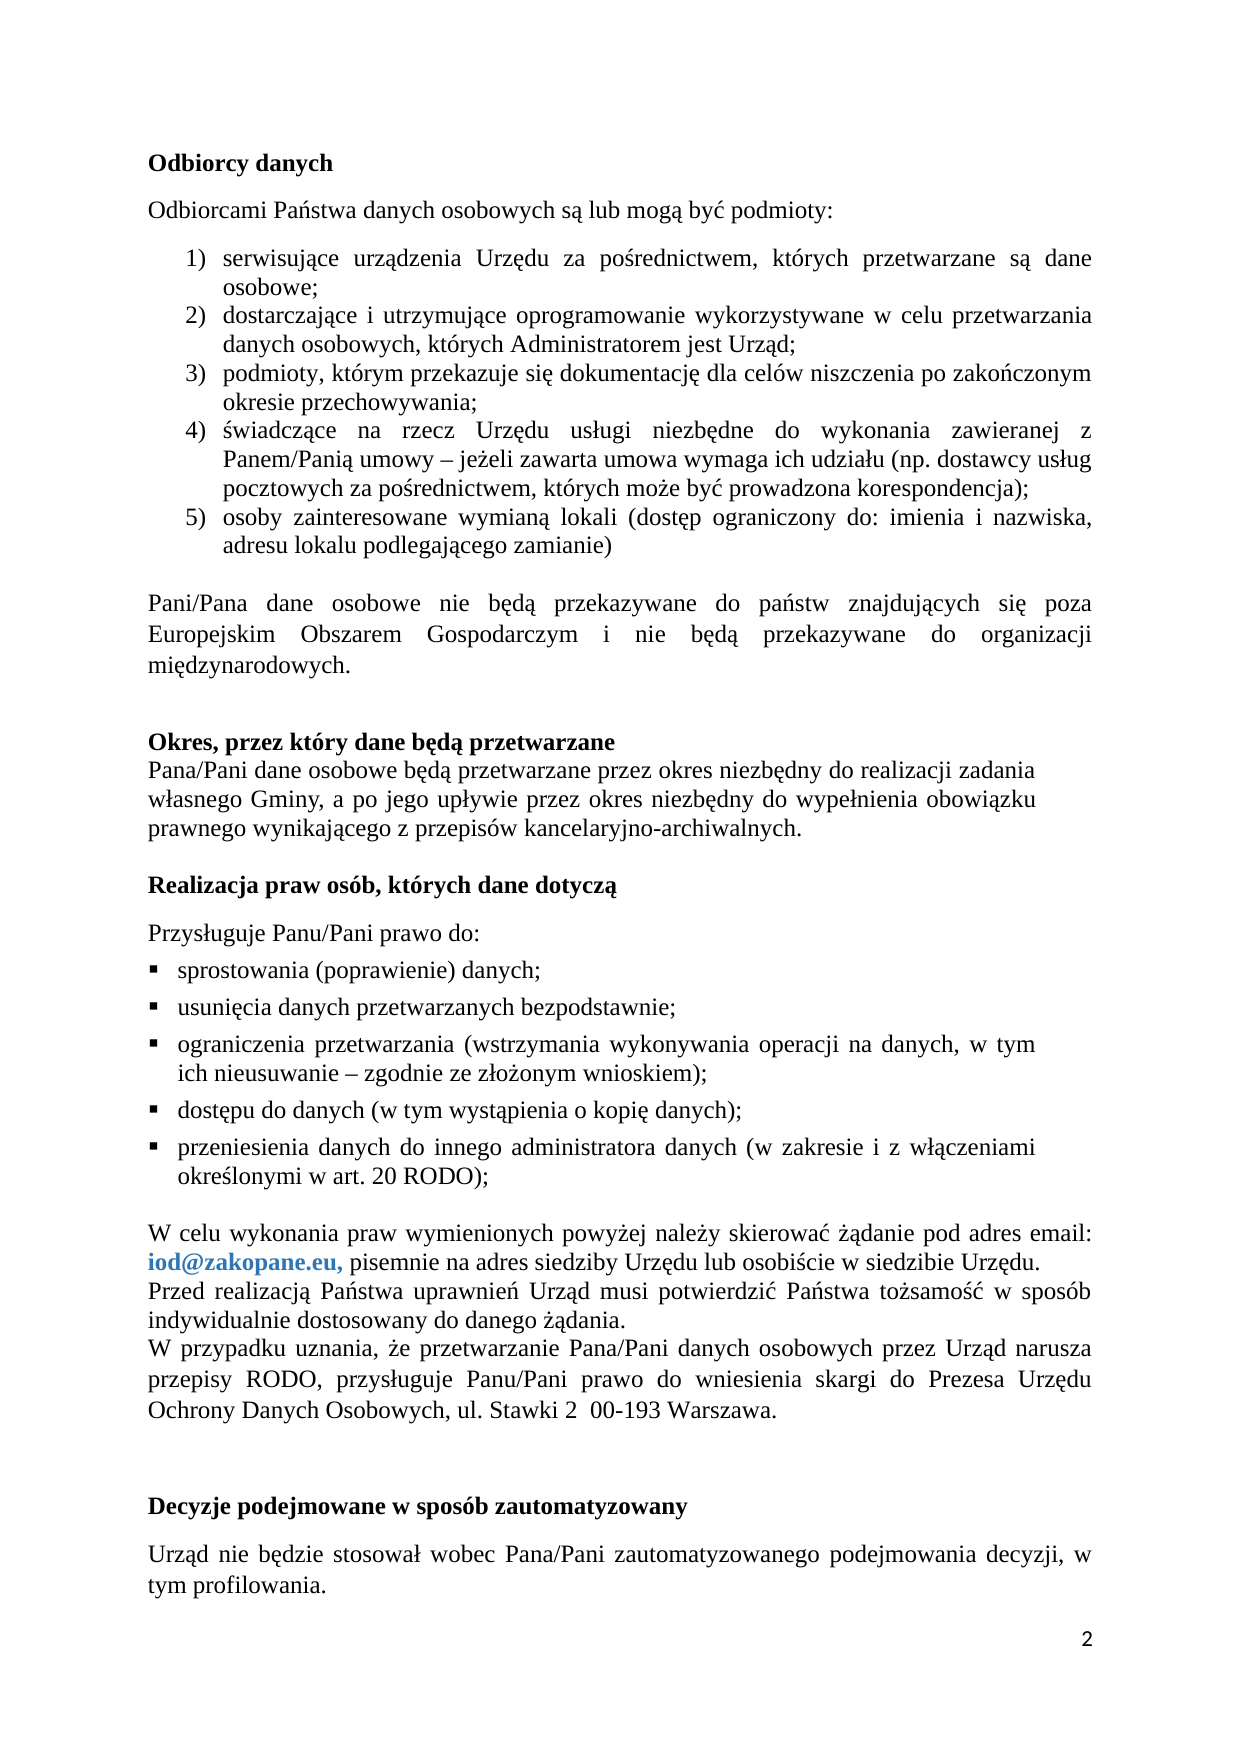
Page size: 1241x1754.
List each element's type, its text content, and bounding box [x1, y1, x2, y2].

list świadczące na rzecz Urzędu usługi niezbędne do wykonania zawieranej z Panem/Panią umowy – jeżeli zawarta umowa wymaga ich udziału (np. dostawcy usług pocztowych za pośrednictwem, których może być prowadzona korespondencja); [185, 416, 1093, 502]
text Przysługuje Panu/Pani prawo do: [148, 918, 1036, 947]
text W celu wykonania praw wymienionych powyżej należy skierować żądanie pod adres email: iod@zakopane.eu, pisemnie na adres siedziby Urzędu lub osobiście w siedzibie Urzędu. [148, 1218, 1093, 1276]
list podmioty, którym przekazuje się dokumentację dla celów niszczenia po zakończonym okresie przechowywania; [185, 358, 1093, 416]
list przeniesienia danych do innego administratora danych (w zakresie i z włączeniami określonymi w art. 20 RODO); [148, 1132, 1036, 1190]
text Pani/Pana dane osobowe nie będą przekazywane do państw znajdujących się poza Europejskim Obszarem Gospodarczym i nie będą przekazywane do organizacji międzynarodowych. [148, 588, 1093, 679]
text Przed realizacją Państwa uprawnień Urząd musi potwierdzić Państwa tożsamość w sposób indywidualnie dostosowany do danego żądania. [148, 1276, 1093, 1333]
text Decyzje podejmowane w sposób zautomatyzowany [148, 1491, 1093, 1520]
text Pana/Pani dane osobowe będą przetwarzane przez okres niezbędny do realizacji zadania własnego Gminy, a po jego upływie przez okres niezbędny do wypełnienia obowiązku prawnego wynikającego z przepisów kancelaryjno-archiwalnych. [148, 755, 1036, 842]
text Realizacja praw osób, których dane dotyczą [148, 870, 1093, 899]
list osoby zainteresowane wymianą lokali (dostęp ograniczony do: imienia i nazwiska, adresu lokalu podlegającego zamianie) [185, 502, 1093, 559]
list ograniczenia przetwarzania (wstrzymania wykonywania operacji na danych, w tym ich nieusuwanie – zgodnie ze złożonym wnioskiem); [148, 1029, 1036, 1087]
text W przypadku uznania, że przetwarzanie Pana/Pani danych osobowych przez Urząd narusza przepisy RODO, przysługuje Panu/Pani prawo do wniesienia skargi do Prezesa Urzędu Ochrony Danych Osobowych, ul. Stawki 2 00-193 Warszawa. [148, 1333, 1093, 1424]
list usunięcia danych przetwarzanych bezpodstawnie; [148, 992, 1036, 1021]
text Odbiorcy danych [148, 148, 1093, 176]
text Odbiorcami Państwa danych osobowych są lub mogą być podmioty: [148, 195, 1093, 224]
list dostarczające i utrzymujące oprogramowanie wykorzystywane w celu przetwarzania danych osobowych, których Administratorem jest Urząd; [185, 301, 1093, 358]
list dostępu do danych (w tym wystąpienia o kopię danych); [148, 1095, 1036, 1124]
text Urząd nie będzie stosował wobec Pana/Pani zautomatyzowanego podejmowania decyzji, w tym profilowania. [148, 1539, 1093, 1598]
text Okres, przez który dane będą przetwarzane [148, 727, 1036, 755]
list serwisujące urządzenia Urzędu za pośrednictwem, których przetwarzane są dane osobowe; [185, 243, 1093, 301]
list sprostowania (poprawienie) danych; [148, 955, 1036, 984]
